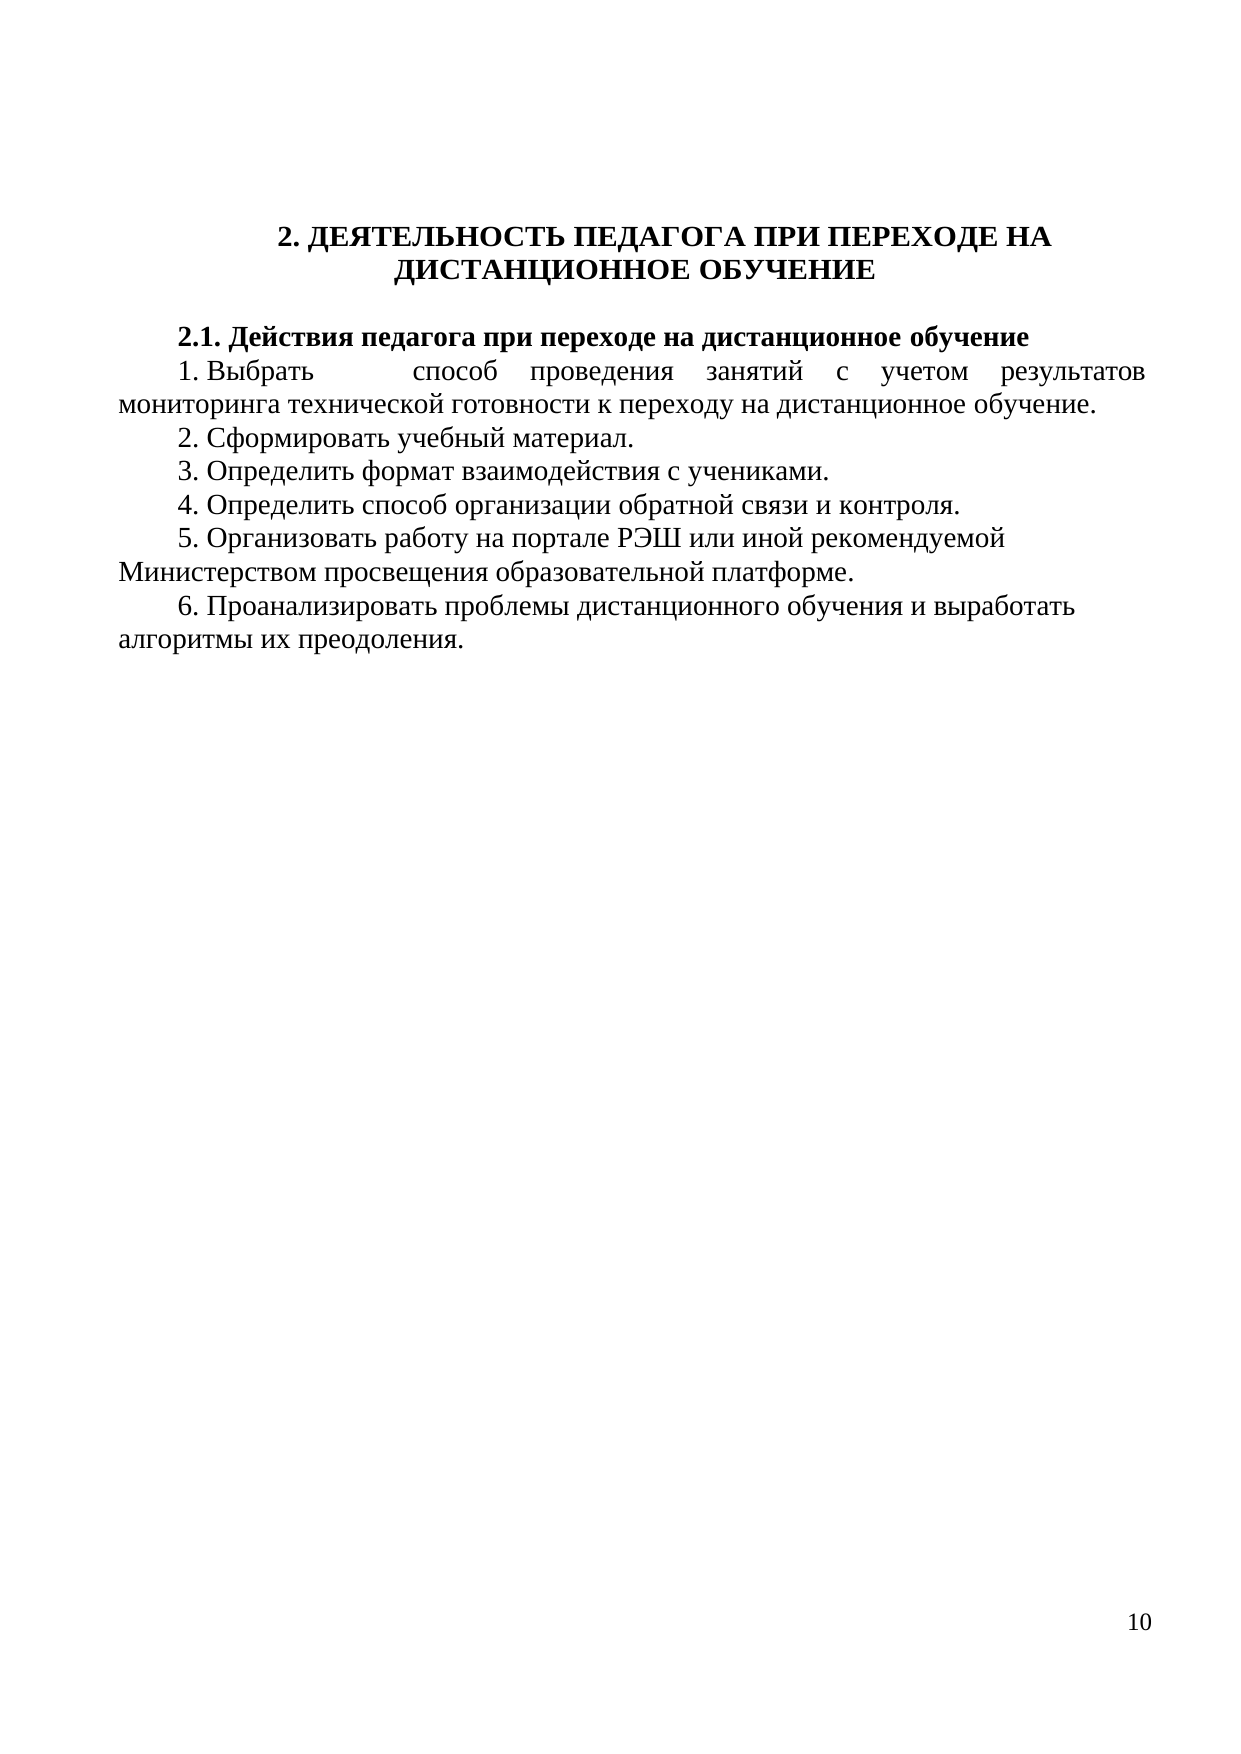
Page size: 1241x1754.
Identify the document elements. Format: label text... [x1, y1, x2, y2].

list 6. Проанализировать проблемы дистанционного обучения и выработать алгоритмы их преодоления. [118, 588, 1152, 655]
list 1. Выбрать способ проведения занятий с учетом результатов мониторинга технической готовности к переходу на дистанционное обучение. [118, 353, 1152, 420]
text 2. ДЕЯТЕЛЬНОСТЬ ПЕДАГОГА ПРИ ПЕРЕХОДЕ НА ДИСТАНЦИОННОЕ ОБУЧЕНИЕ [118, 219, 1152, 286]
list 2. Сформировать учебный материал. [118, 420, 1152, 453]
list 2.1. Действия педагога при переходе на дистанционное обучение [118, 319, 1152, 353]
list 4. Определить способ организации обратной связи и контроля. [118, 487, 1152, 521]
list 3. Определить формат взаимодействия с учениками. [118, 453, 1152, 487]
list 5. Организовать работу на портале РЭШ или иной рекомендуемой Министерством просвещения образовательной платформе. [118, 521, 1152, 588]
